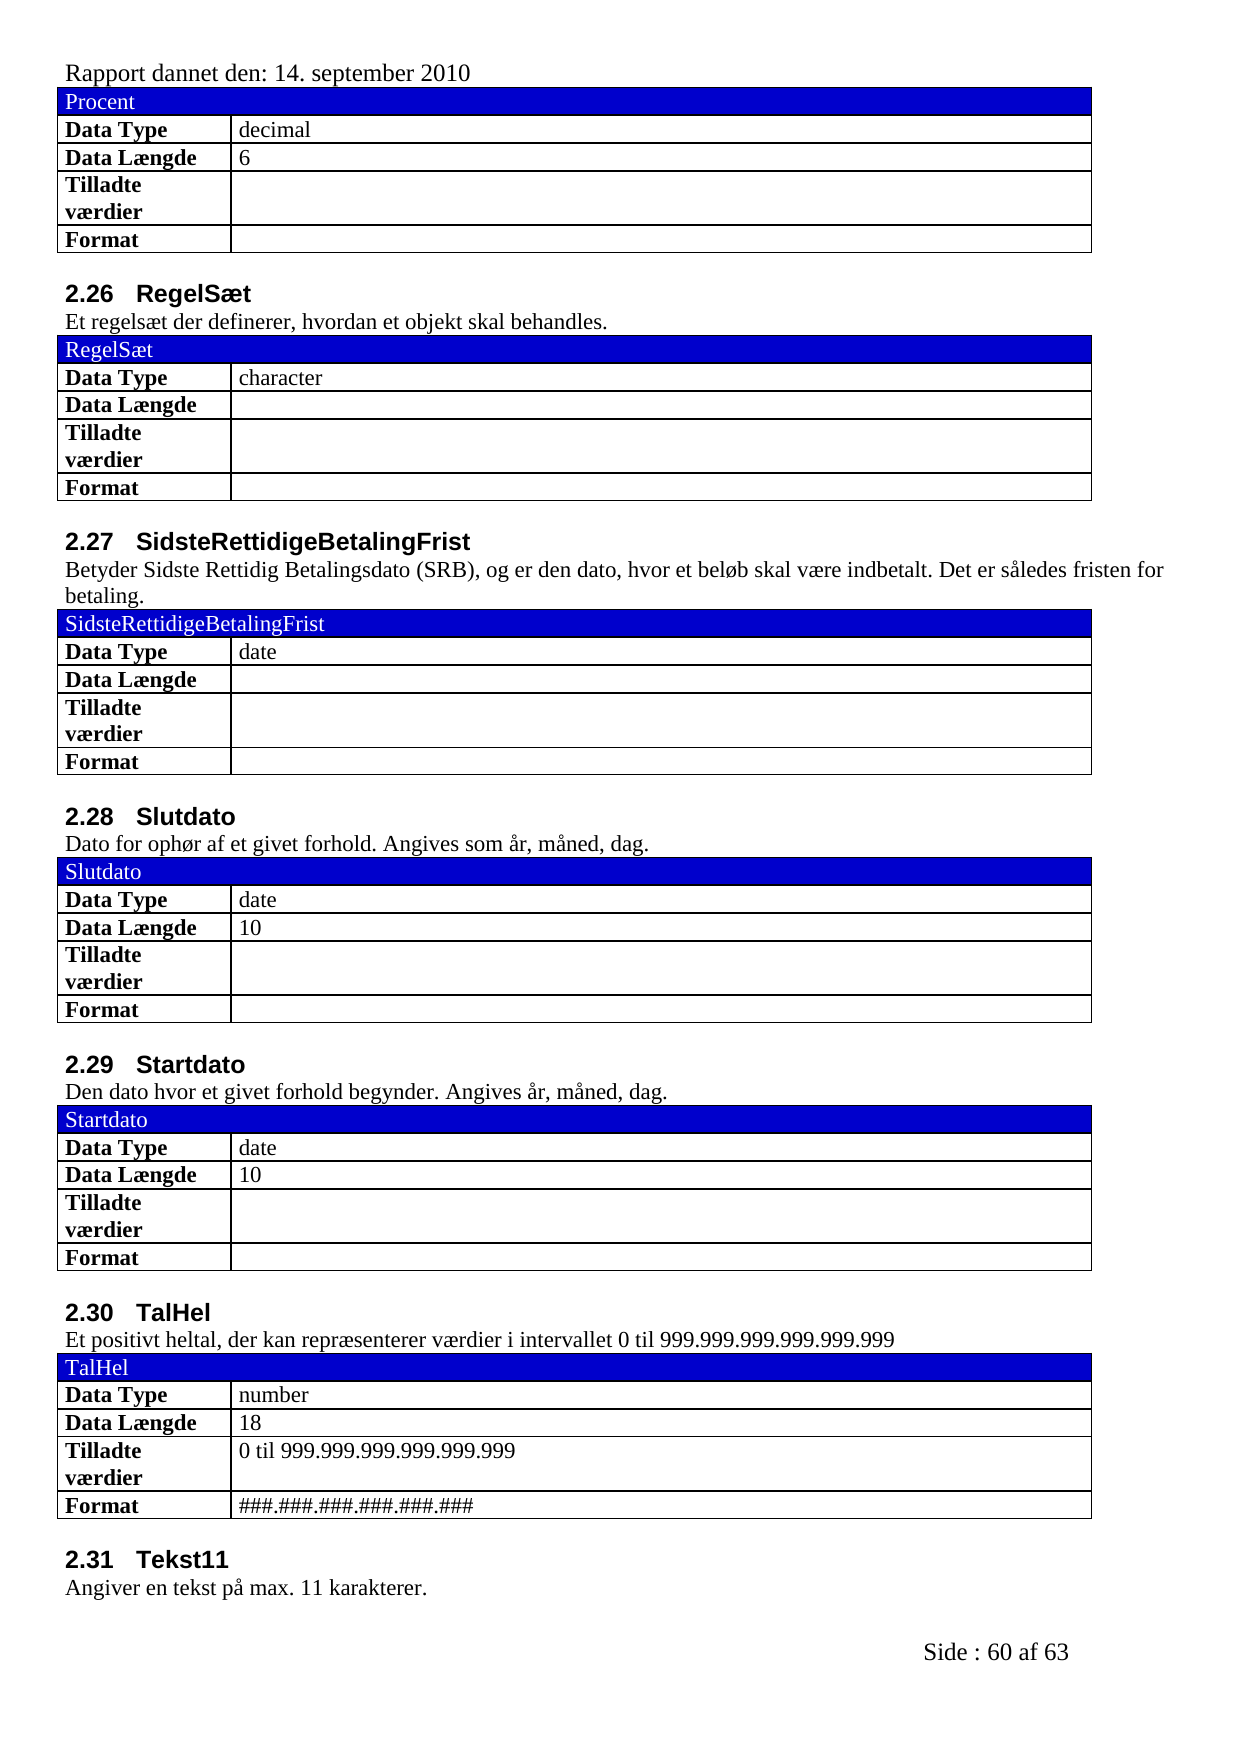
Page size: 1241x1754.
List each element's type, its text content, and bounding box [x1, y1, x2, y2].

table_cell date [232, 638, 1091, 664]
table_cell Format [58, 226, 230, 252]
text Et positivt heltal, der kan repræsenterer værdier i intervallet 0 til 999.999.999.999.999.999 [65, 1326, 1181, 1353]
table_cell [232, 474, 1091, 500]
subtitle Slutdato [65, 802, 1181, 830]
table_cell Format [58, 748, 230, 774]
table_cell Data Længde [58, 392, 230, 418]
table_cell Tilladte værdier [58, 172, 230, 224]
table_cell Tilladte værdier [58, 1190, 230, 1242]
table_header Startdato [58, 1106, 1091, 1132]
table_cell Data Længde [58, 1410, 230, 1436]
table_cell Data Længde [58, 666, 230, 692]
table_cell ###.###.###.###.###.### [232, 1492, 1091, 1518]
table_cell [232, 172, 1091, 224]
table_cell [232, 942, 1091, 994]
table_cell [232, 226, 1091, 252]
table_cell Data Type [58, 116, 230, 142]
table_cell date [232, 886, 1091, 912]
table_cell Data Type [58, 364, 230, 390]
text Betyder Sidste Rettidig Betalingsdato (SRB), og er den dato, hvor et beløb skal være indbetalt. Det er således fristen for betaling. [65, 556, 1181, 609]
subtitle Startdato [65, 1049, 1181, 1078]
subtitle Tekst11 [65, 1545, 1181, 1574]
table_cell 10 [232, 914, 1091, 940]
table_cell Data Type [58, 1382, 230, 1408]
table_cell Tilladte værdier [58, 942, 230, 994]
table_cell [232, 694, 1091, 746]
table_cell [232, 666, 1091, 692]
table_cell Data Længde [58, 1162, 230, 1188]
text Et regelsæt der definerer, hvordan et objekt skal behandles. [65, 308, 1181, 334]
table_cell Tilladte værdier [58, 1437, 230, 1490]
table_cell [232, 392, 1091, 418]
table_cell number [232, 1382, 1091, 1408]
table_cell [232, 1190, 1091, 1242]
table_cell character [232, 364, 1091, 390]
table_header Procent [58, 88, 1091, 114]
text Dato for ophør af et givet forhold. Angives som år, måned, dag. [65, 830, 1181, 857]
table_cell Data Type [58, 1134, 230, 1160]
table_header RegelSæt [58, 336, 1091, 362]
table_cell Format [58, 1244, 230, 1270]
table_cell Data Type [58, 886, 230, 912]
text Den dato hvor et givet forhold begynder. Angives år, måned, dag. [65, 1078, 1181, 1105]
table_cell Format [58, 474, 230, 500]
table_cell Format [58, 996, 230, 1022]
subtitle SidsteRettidigeBetalingFrist [65, 527, 1181, 556]
table_cell [232, 1244, 1091, 1270]
table_cell Data Længde [58, 914, 230, 940]
table_header SidsteRettidigeBetalingFrist [58, 610, 1091, 636]
table_cell Data Type [58, 638, 230, 664]
table_cell Format [58, 1492, 230, 1518]
table_cell Data Længde [58, 144, 230, 170]
table_cell 0 til 999.999.999.999.999.999 [232, 1437, 1091, 1490]
table_cell [232, 748, 1091, 774]
table_cell [232, 420, 1091, 472]
table_cell Tilladte værdier [58, 694, 230, 746]
table_header TalHel [58, 1354, 1091, 1380]
table_cell 6 [232, 144, 1091, 170]
table_cell [232, 996, 1091, 1022]
table_cell date [232, 1134, 1091, 1160]
table_cell Tilladte værdier [58, 420, 230, 472]
table_cell 18 [232, 1410, 1091, 1436]
subtitle TalHel [65, 1297, 1181, 1326]
subtitle RegelSæt [65, 279, 1181, 308]
text Angiver en tekst på max. 11 karakterer. [65, 1574, 1181, 1601]
table_header Slutdato [58, 858, 1091, 884]
table_cell 10 [232, 1162, 1091, 1188]
table_cell decimal [232, 116, 1091, 142]
